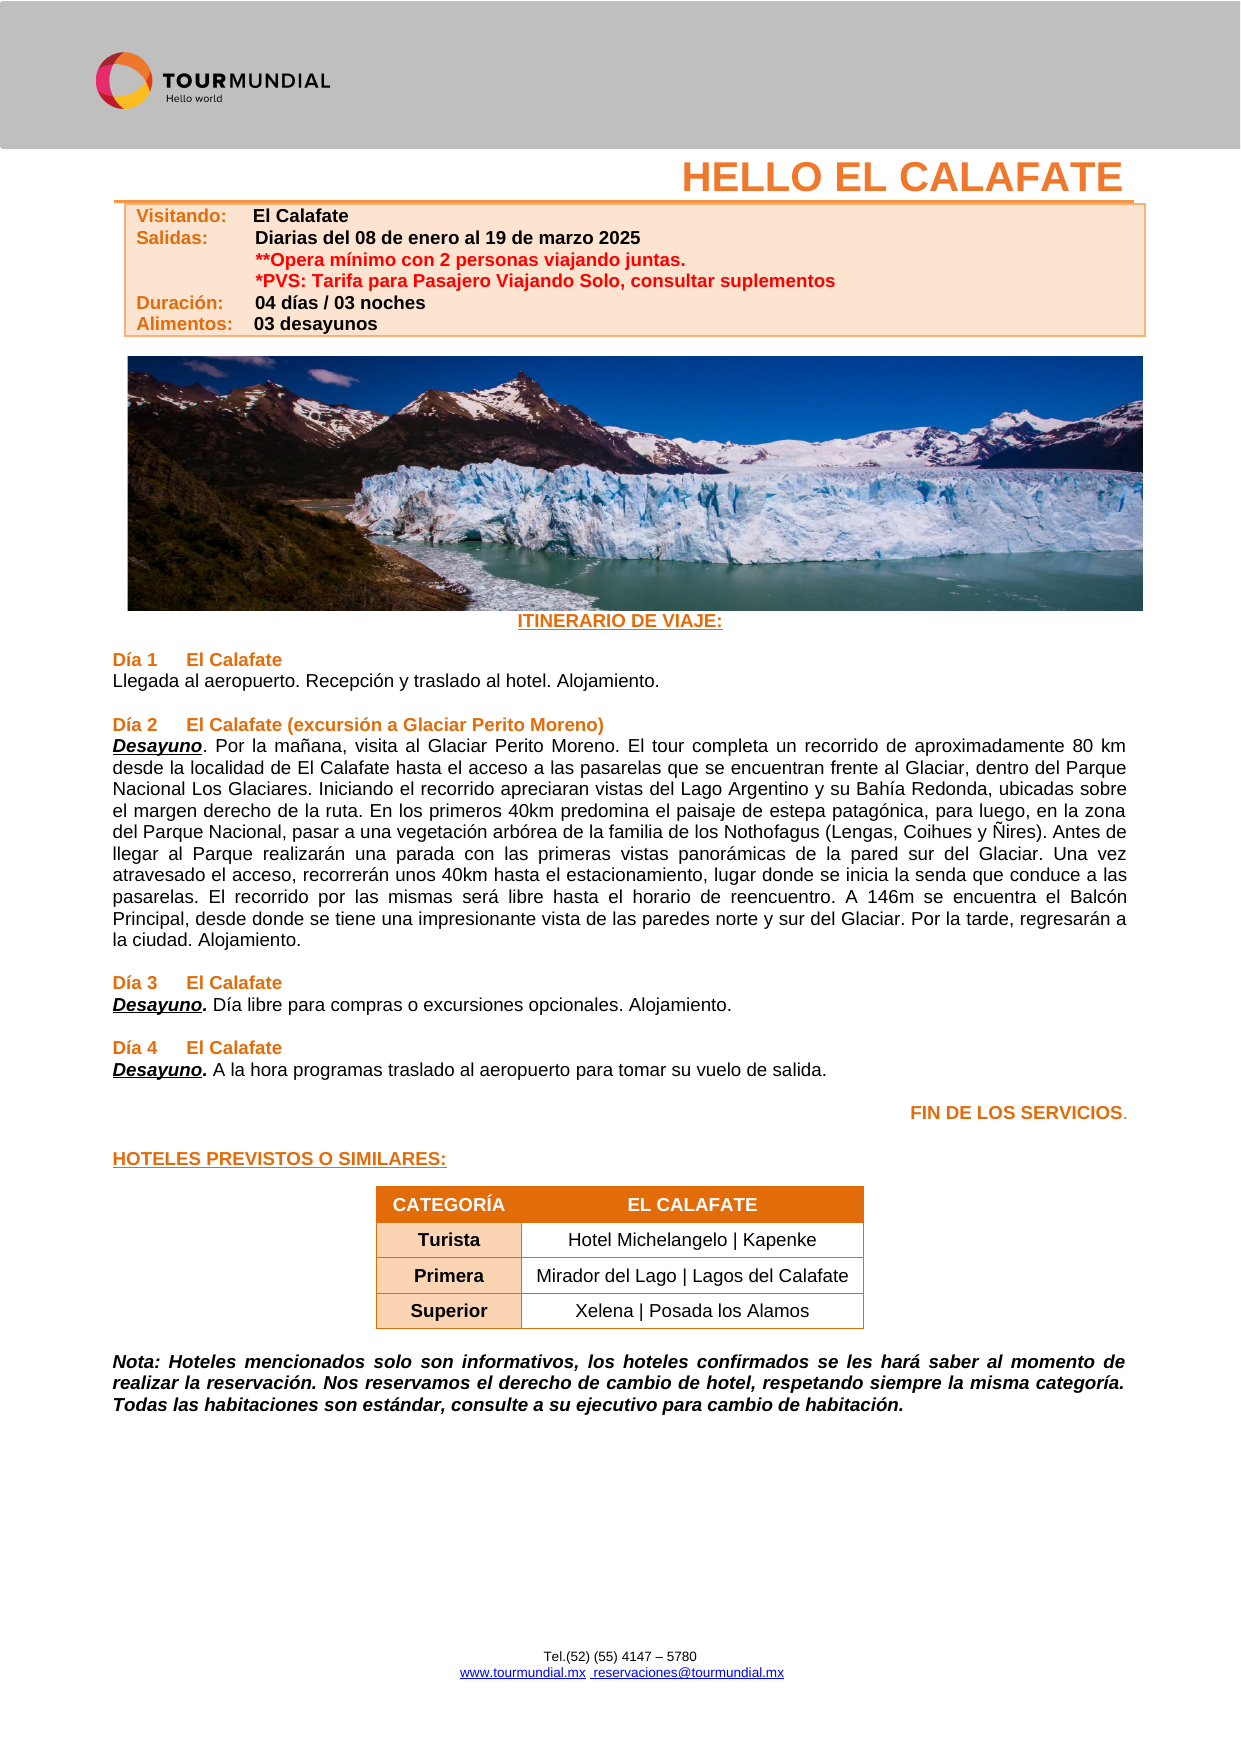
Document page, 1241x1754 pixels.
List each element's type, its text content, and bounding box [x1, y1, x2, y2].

text Nota: Hoteles mencionados solo son informativos, los hoteles confirmados se les hará saber al momento de realizar la reservación. Nos reservamos el derecho de cambio de hotel, respetando siempre la misma categoría. Todas las habitaciones son estándar, consulte a su ejecutivo para cambio de habitación. [112, 1351, 1128, 1415]
text HOTELES PREVISTOS O SIMILARES: [112, 1148, 1128, 1169]
text Desayuno. Día libre para compras o excursiones opcionales. Alojamiento. [112, 994, 1128, 1015]
text Día 3 El Calafate [112, 972, 1128, 994]
text Día 1 El Calafate [112, 649, 1128, 670]
table_header EL CALAFATE [522, 1188, 863, 1222]
table_header Visitando: El Calafate Salidas: Diarias del 08 de enero al 19 de marzo 2025 **Opera mínimo con 2 personas viajando juntas. *PVS: Tarifa para Pasajero Viajando Solo, consultar suplementos Duración: 04 días / 03 noches Alimentos: 03 desayunos [126, 205, 1144, 334]
table_cell Mirador del Lago | Lagos del Calafate [522, 1258, 863, 1293]
table_header CATEGORÍA [377, 1188, 521, 1222]
text Desayuno. A la hora programas traslado al aeropuerto para tomar su vuelo de salida. [112, 1058, 1128, 1080]
text Desayuno. Por la mañana, visita al Glaciar Perito Moreno. El tour completa un recorrido de aproximadamente 80 km desde la localidad de El Calafate hasta el acceso a las pasarelas que se encuentran frente al Glaciar, dentro del Parque Nacional Los Glaciares. Iniciando el recorrido apreciaran vistas del Lago Argentino y su Bahía Redonda, ubicadas sobre el margen derecho de la ruta. En los primeros 40km predomina el paisaje de estepa patagónica, para luego, en la zona del Parque Nacional, pasar a una vegetación arbórea de la familia de los Nothofagus (Lengas, Coihues y Ñires). Antes de llegar al Parque realizarán una parada con las primeras vistas panorámicas de la pared sur del Glaciar. Una vez atravesado el acceso, recorrerán unos 40km hasta el estacionamiento, lugar donde se inicia la senda que conduce a las pasarelas. El recorrido por las mismas será libre hasta el horario de reencuentro. A 146m se encuentra el Balcón Principal, desde donde se tiene una impresionante vista de las paredes norte y sur del Glaciar. Por la tarde, regresarán a la ciudad. Alojamiento. [112, 735, 1128, 951]
table_cell Hotel Michelangelo | Kapenke [522, 1223, 863, 1257]
table_cell Superior [377, 1294, 521, 1328]
text Llegada al aeropuerto. Recepción y traslado al hotel. Alojamiento. [112, 670, 1128, 692]
table_cell Xelena | Posada los Alamos [522, 1294, 863, 1328]
table_cell Primera [377, 1258, 521, 1293]
text FIN DE LOS SERVICIOS. [112, 1101, 1128, 1123]
table_cell Turista [377, 1223, 521, 1257]
text Día 2 El Calafate (excursión a Glaciar Perito Moreno) [112, 713, 1128, 735]
picture [127, 356, 1143, 611]
picture [82, 38, 344, 123]
table_header HELLO EL CALAFATE [114, 152, 1134, 200]
text Día 4 El Calafate [112, 1037, 1128, 1058]
